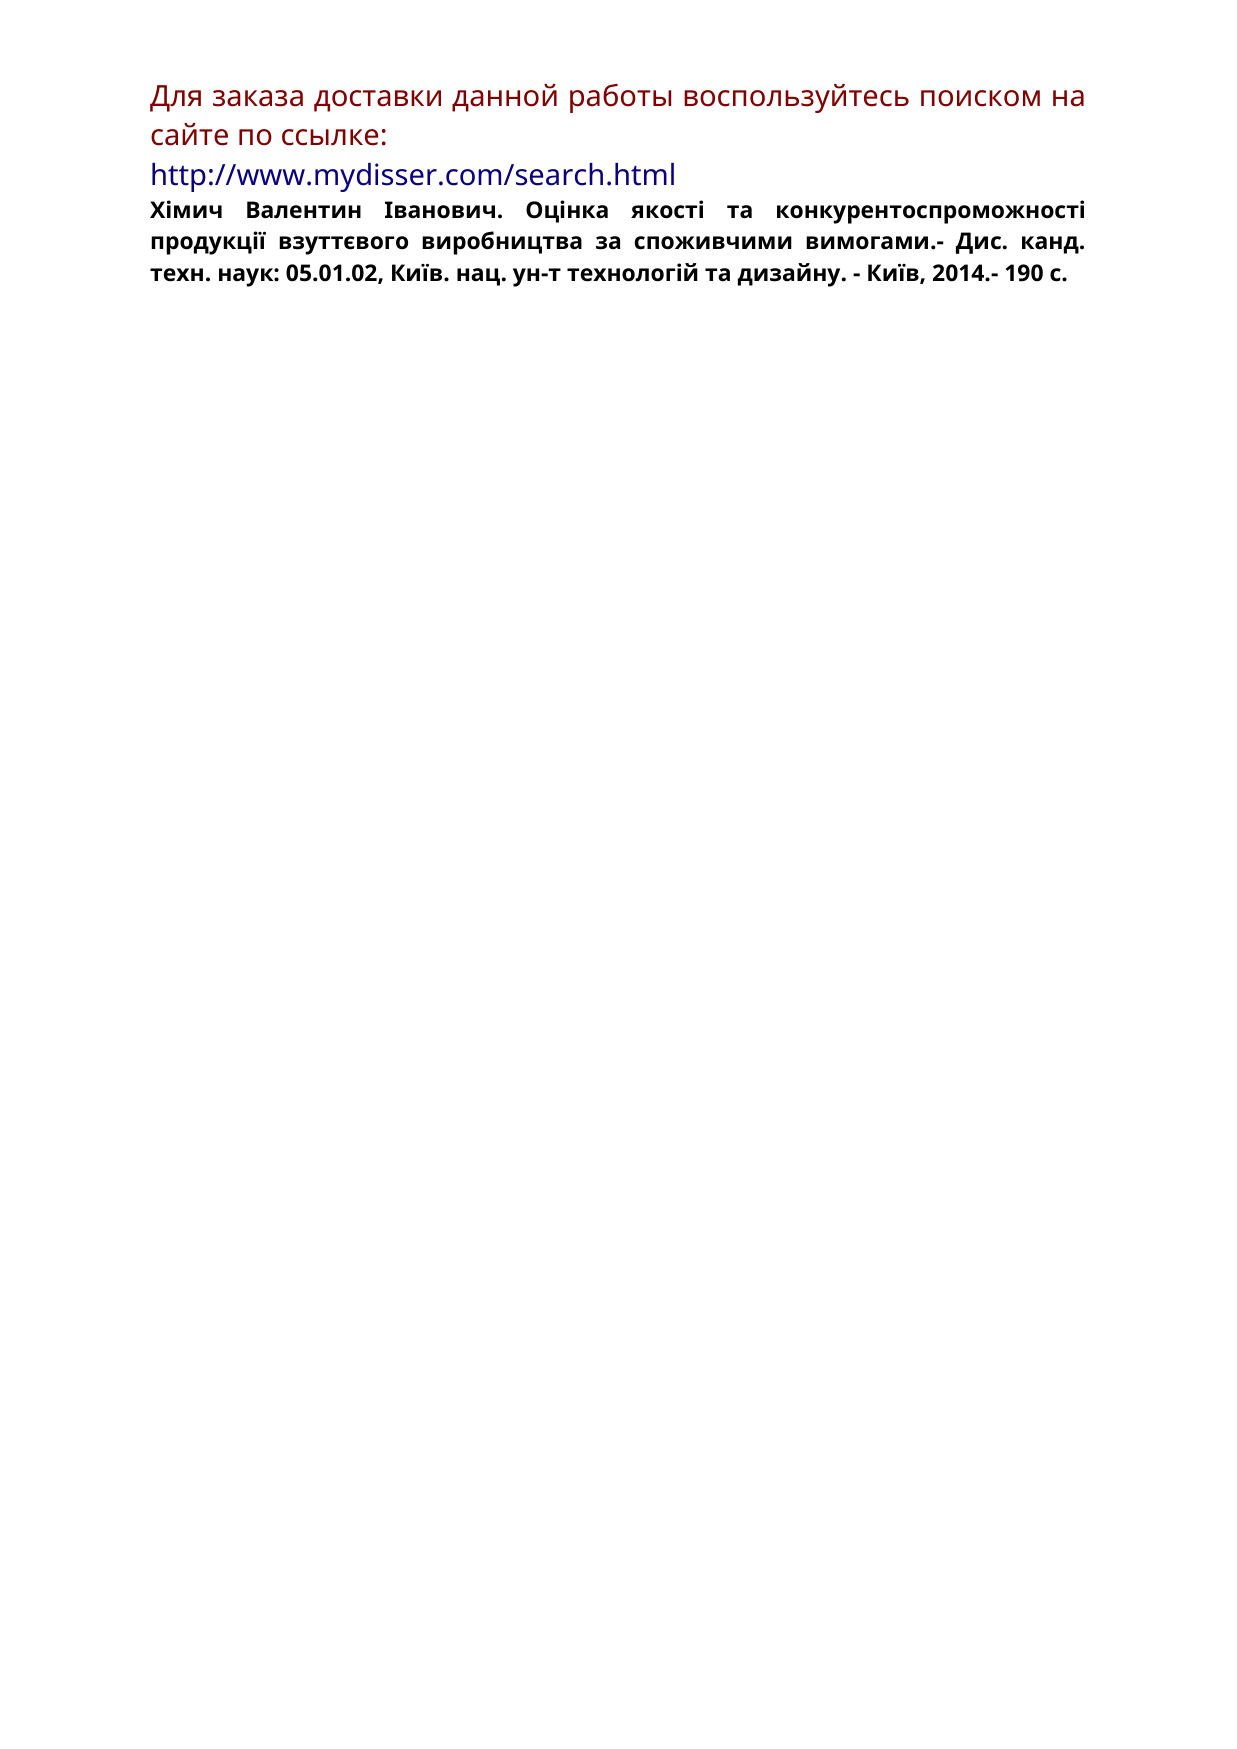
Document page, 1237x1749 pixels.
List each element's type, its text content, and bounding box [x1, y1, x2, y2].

text Хімич Валентин Іванович. Оцінка якості та конкурентоспроможності продукції взуттєвого виробництва за споживчими вимогами.- Дис. канд. техн. наук: 05.01.02, Київ. нац. ун-т технологій та дизайну. - Київ, 2014.- 190 с. [150, 194, 1086, 288]
